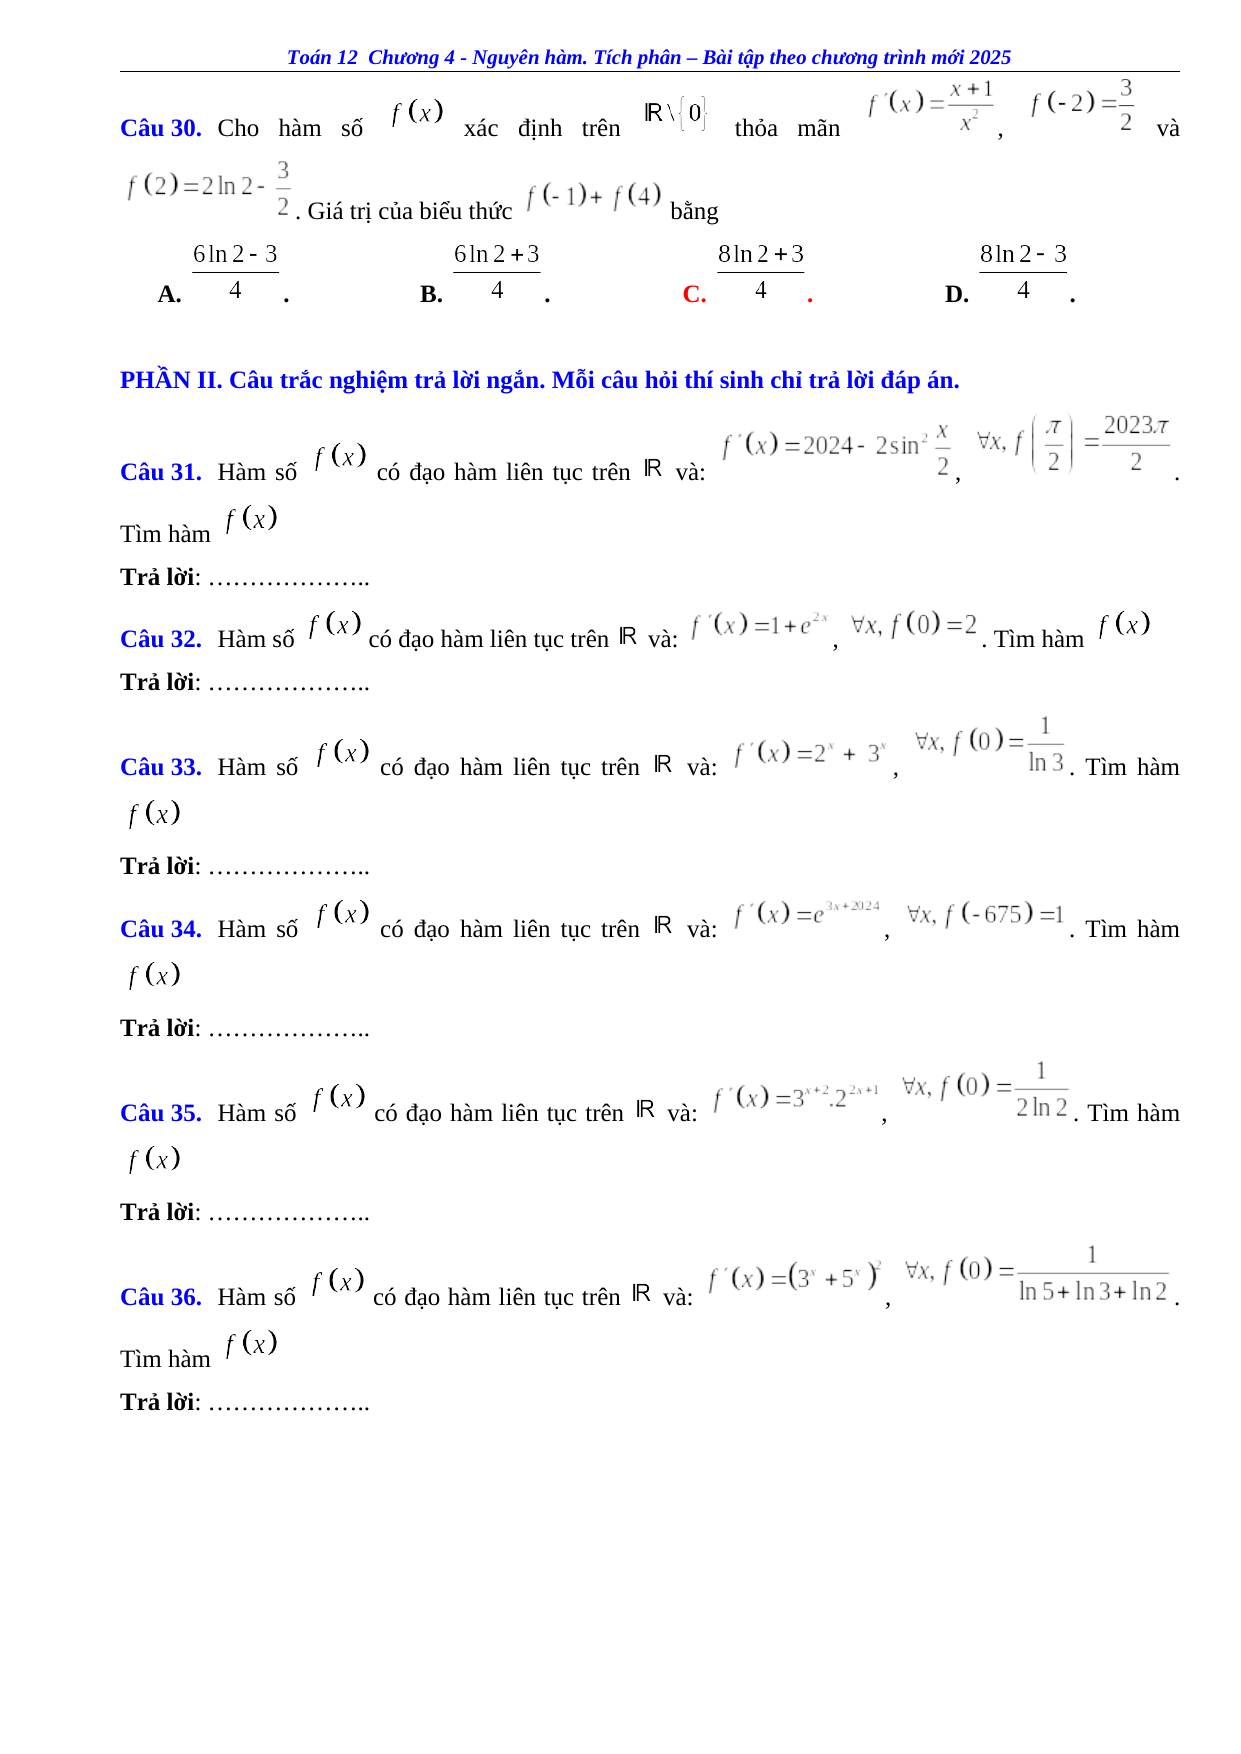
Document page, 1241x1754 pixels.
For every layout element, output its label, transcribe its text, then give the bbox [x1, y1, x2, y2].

list Hàm số có đạo hàm liên tục trên và: , . Tìm hàm [120, 711, 1180, 837]
list A. . B. . C. . D. . [120, 239, 1180, 308]
list Trả lời: ……………….. [120, 562, 1180, 591]
list Hàm số có đạo hàm liên tục trên và: , . Tìm hàm [120, 409, 1180, 548]
list Hàm số có đạo hàm liên tục trên và: , . Tìm hàm [120, 605, 1180, 653]
text PHẦN II. Câu trắc nghiệm trả lời ngắn. Mỗi câu hỏi thí sinh chỉ trả lời đáp án. [120, 366, 1180, 394]
list Cho hàm số xác định trên thỏa mãn , và . Giá trị của biểu thức bằng [120, 72, 1180, 224]
list Hàm số có đạo hàm liên tục trên và: , . Tìm hàm [120, 1240, 1180, 1373]
list Trả lời: ……………….. [120, 1387, 1180, 1416]
list Trả lời: ……………….. [120, 1197, 1180, 1226]
list Trả lời: ……………….. [120, 1013, 1180, 1042]
list Hàm số có đạo hàm liên tục trên và: , . Tìm hàm [120, 894, 1180, 999]
list Trả lời: ……………….. [120, 851, 1180, 880]
list Hàm số có đạo hàm liên tục trên và: , . Tìm hàm [120, 1056, 1180, 1183]
list Trả lời: ……………….. [120, 667, 1180, 696]
